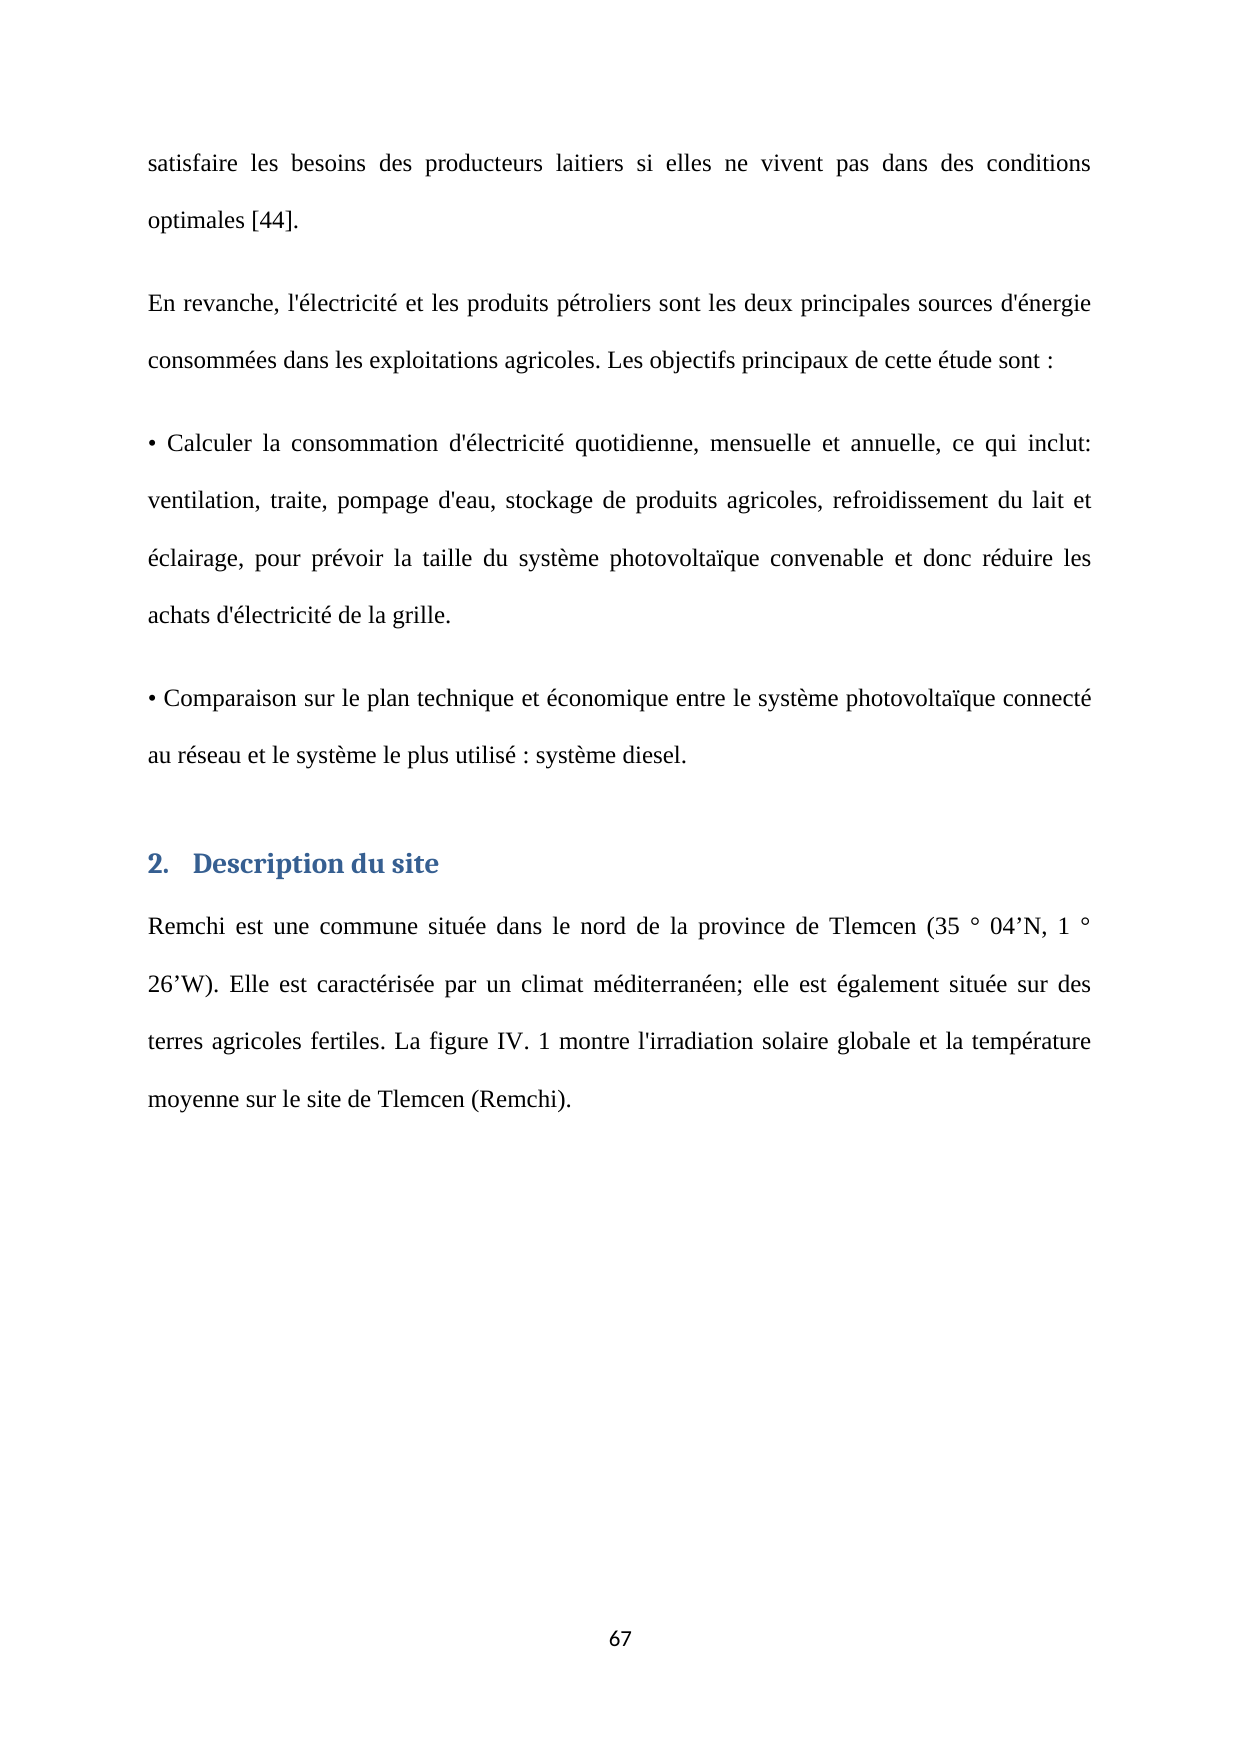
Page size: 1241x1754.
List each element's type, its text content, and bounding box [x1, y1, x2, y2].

text Remchi est une commune située dans le nord de la province de Tlemcen (35 ° 04’N, 1 ° 26’W). Elle est caractérisée par un climat méditerranéen; elle est également située sur des terres agricoles fertiles. La figure IV. 1 montre l'irradiation solaire globale et la température moyenne sur le site de Tlemcen (Remchi). [148, 911, 1093, 1112]
subtitle Description du site [148, 848, 1093, 881]
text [148, 148, 1093, 234]
text • Calculer la consommation d'électricité quotidienne, mensuelle et annuelle, ce qui inclut: ventilation, traite, pompage d'eau, stockage de produits agricoles, refroidissement du lait et éclairage, pour prévoir la taille du système photovoltaïque convenable et donc réduire les achats d'électricité de la grille. [148, 428, 1093, 629]
text En revanche, l'électricité et les produits pétroliers sont les deux principales sources d'énergie consommées dans les exploitations agricoles. Les objectifs principaux de cette étude sont : [148, 288, 1093, 374]
text • Comparaison sur le plan technique et économique entre le système photovoltaïque connecté au réseau et le système le plus utilisé : système diesel. [148, 683, 1093, 769]
